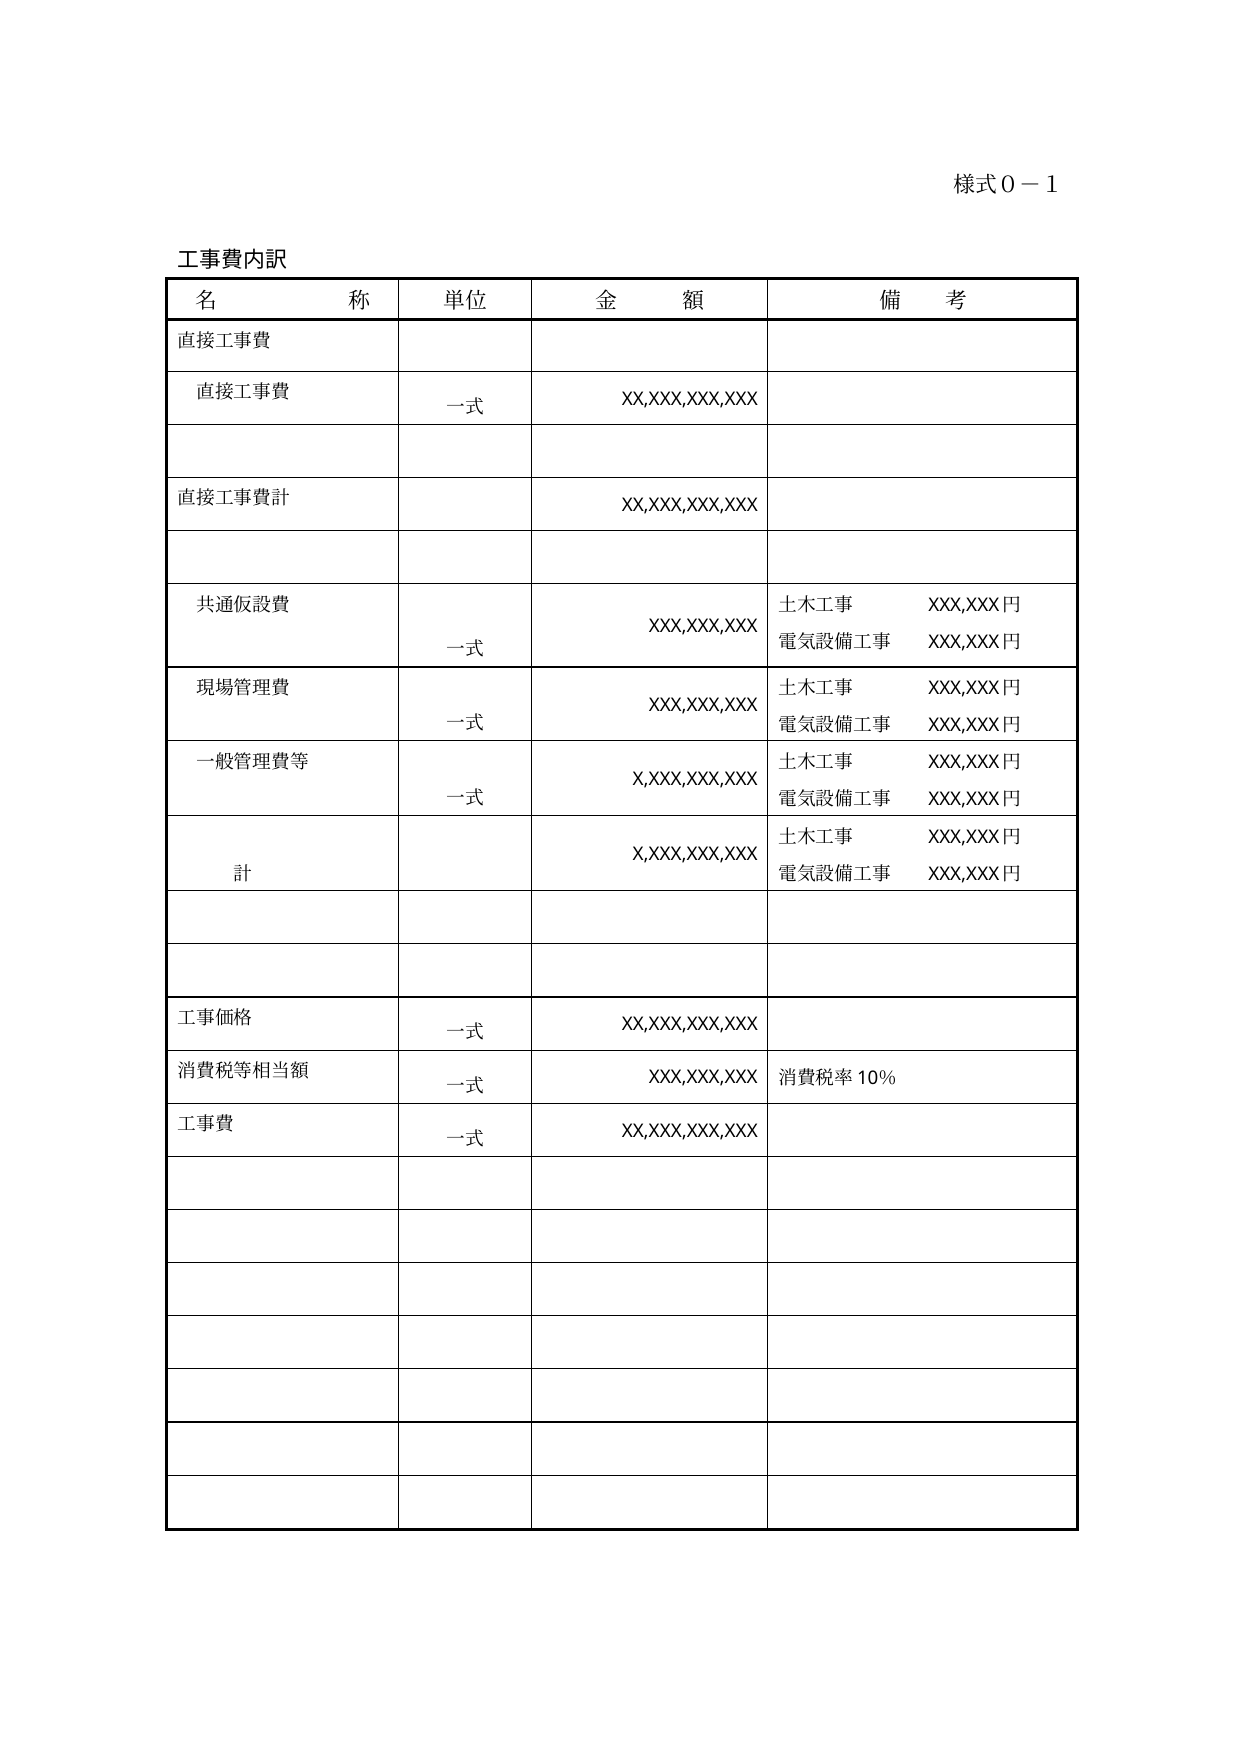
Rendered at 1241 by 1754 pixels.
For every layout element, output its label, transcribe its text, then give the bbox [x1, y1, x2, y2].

table_cell [168, 1476, 398, 1528]
table_cell [168, 1316, 398, 1368]
table_cell XXX,XXX,XXX [532, 1051, 767, 1103]
table_cell [399, 1423, 531, 1474]
table_cell [168, 891, 398, 943]
table_cell [168, 1369, 398, 1421]
table_cell 一般管理費等 [168, 741, 398, 815]
table_cell 一式 [399, 1051, 531, 1103]
table_cell [532, 1210, 767, 1262]
text 工事費内訳 [177, 239, 1063, 277]
table_cell [532, 1263, 767, 1315]
table_cell [168, 425, 398, 477]
table_cell [399, 1263, 531, 1315]
table_cell 一式 [399, 584, 531, 666]
table_cell 土木工事 XXX,XXX円 電気設備工事 XXX,XXX円 [768, 816, 1076, 890]
table_cell 土木工事 XXX,XXX円 電気設備工事 XXX,XXX円 [768, 584, 1076, 666]
table_cell 土木工事 XXX,XXX円 電気設備工事 XXX,XXX円 [768, 668, 1076, 740]
table_cell [532, 321, 767, 371]
table_cell 直接工事費計 [168, 478, 398, 530]
table_cell [532, 1157, 767, 1209]
table_cell [399, 531, 531, 583]
table_cell 一式 [399, 1104, 531, 1156]
table_cell 一式 [399, 668, 531, 740]
table_cell [768, 1104, 1076, 1156]
table_cell [768, 891, 1076, 943]
table_cell XX,XXX,XXX,XXX [532, 998, 767, 1049]
table_cell [168, 1210, 398, 1262]
table_cell [532, 531, 767, 583]
table_cell [399, 891, 531, 943]
table_cell [768, 1476, 1076, 1528]
table_cell XXX,XXX,XXX [532, 584, 767, 666]
text 様式０－１ [177, 164, 1063, 202]
table_cell [399, 1157, 531, 1209]
table_cell [768, 531, 1076, 583]
table_cell [399, 321, 531, 371]
table_header 備 考 [768, 280, 1076, 318]
table_cell 計 [168, 816, 398, 890]
table_cell 共通仮設費 [168, 584, 398, 666]
table_cell [532, 1423, 767, 1474]
table_cell [168, 531, 398, 583]
table_cell [399, 944, 531, 996]
table_cell [399, 1316, 531, 1368]
table_header 金 額 [532, 280, 767, 318]
table_cell [768, 321, 1076, 371]
table_cell [532, 1476, 767, 1528]
table_cell 現場管理費 [168, 668, 398, 740]
table_cell [399, 1369, 531, 1421]
table_cell [532, 944, 767, 996]
table_cell [768, 998, 1076, 1049]
table_cell [399, 478, 531, 530]
table_cell [768, 1369, 1076, 1421]
table_cell 土木工事 XXX,XXX円 電気設備工事 XXX,XXX円 [768, 741, 1076, 815]
table_cell [768, 1263, 1076, 1315]
table_cell 一式 [399, 998, 531, 1049]
table_cell [532, 425, 767, 477]
table_cell [532, 891, 767, 943]
table_cell [399, 425, 531, 477]
table_cell XXX,XXX,XXX [532, 668, 767, 740]
table_cell [768, 1157, 1076, 1209]
table_cell [532, 1369, 767, 1421]
table_cell 直接工事費 [168, 321, 398, 371]
table_cell 工事価格 [168, 998, 398, 1049]
table_cell 直接工事費 [168, 372, 398, 424]
table_cell [768, 1210, 1076, 1262]
table_cell [768, 372, 1076, 424]
table_cell 工事費 [168, 1104, 398, 1156]
table_cell X,XXX,XXX,XXX [532, 741, 767, 815]
table_cell [168, 1263, 398, 1315]
table_cell 消費税率10％ [768, 1051, 1076, 1103]
table_cell 一式 [399, 372, 531, 424]
table_cell XX,XXX,XXX,XXX [532, 372, 767, 424]
table_cell [768, 944, 1076, 996]
table_cell XX,XXX,XXX,XXX [532, 1104, 767, 1156]
table_cell [532, 1316, 767, 1368]
table_cell [768, 1423, 1076, 1474]
table_cell XX,XXX,XXX,XXX [532, 478, 767, 530]
table_cell [399, 1210, 531, 1262]
table_cell [399, 1476, 531, 1528]
table_cell X,XXX,XXX,XXX [532, 816, 767, 890]
table_cell [768, 478, 1076, 530]
table_header 名 称 [168, 280, 398, 318]
table_cell 一式 [399, 741, 531, 815]
table_cell [399, 816, 531, 890]
table_cell [768, 1316, 1076, 1368]
table_cell [768, 425, 1076, 477]
table_header 単位 [399, 280, 531, 318]
table_cell 消費税等相当額 [168, 1051, 398, 1103]
table_cell [168, 1157, 398, 1209]
table_cell [168, 944, 398, 996]
table_cell [168, 1423, 398, 1474]
